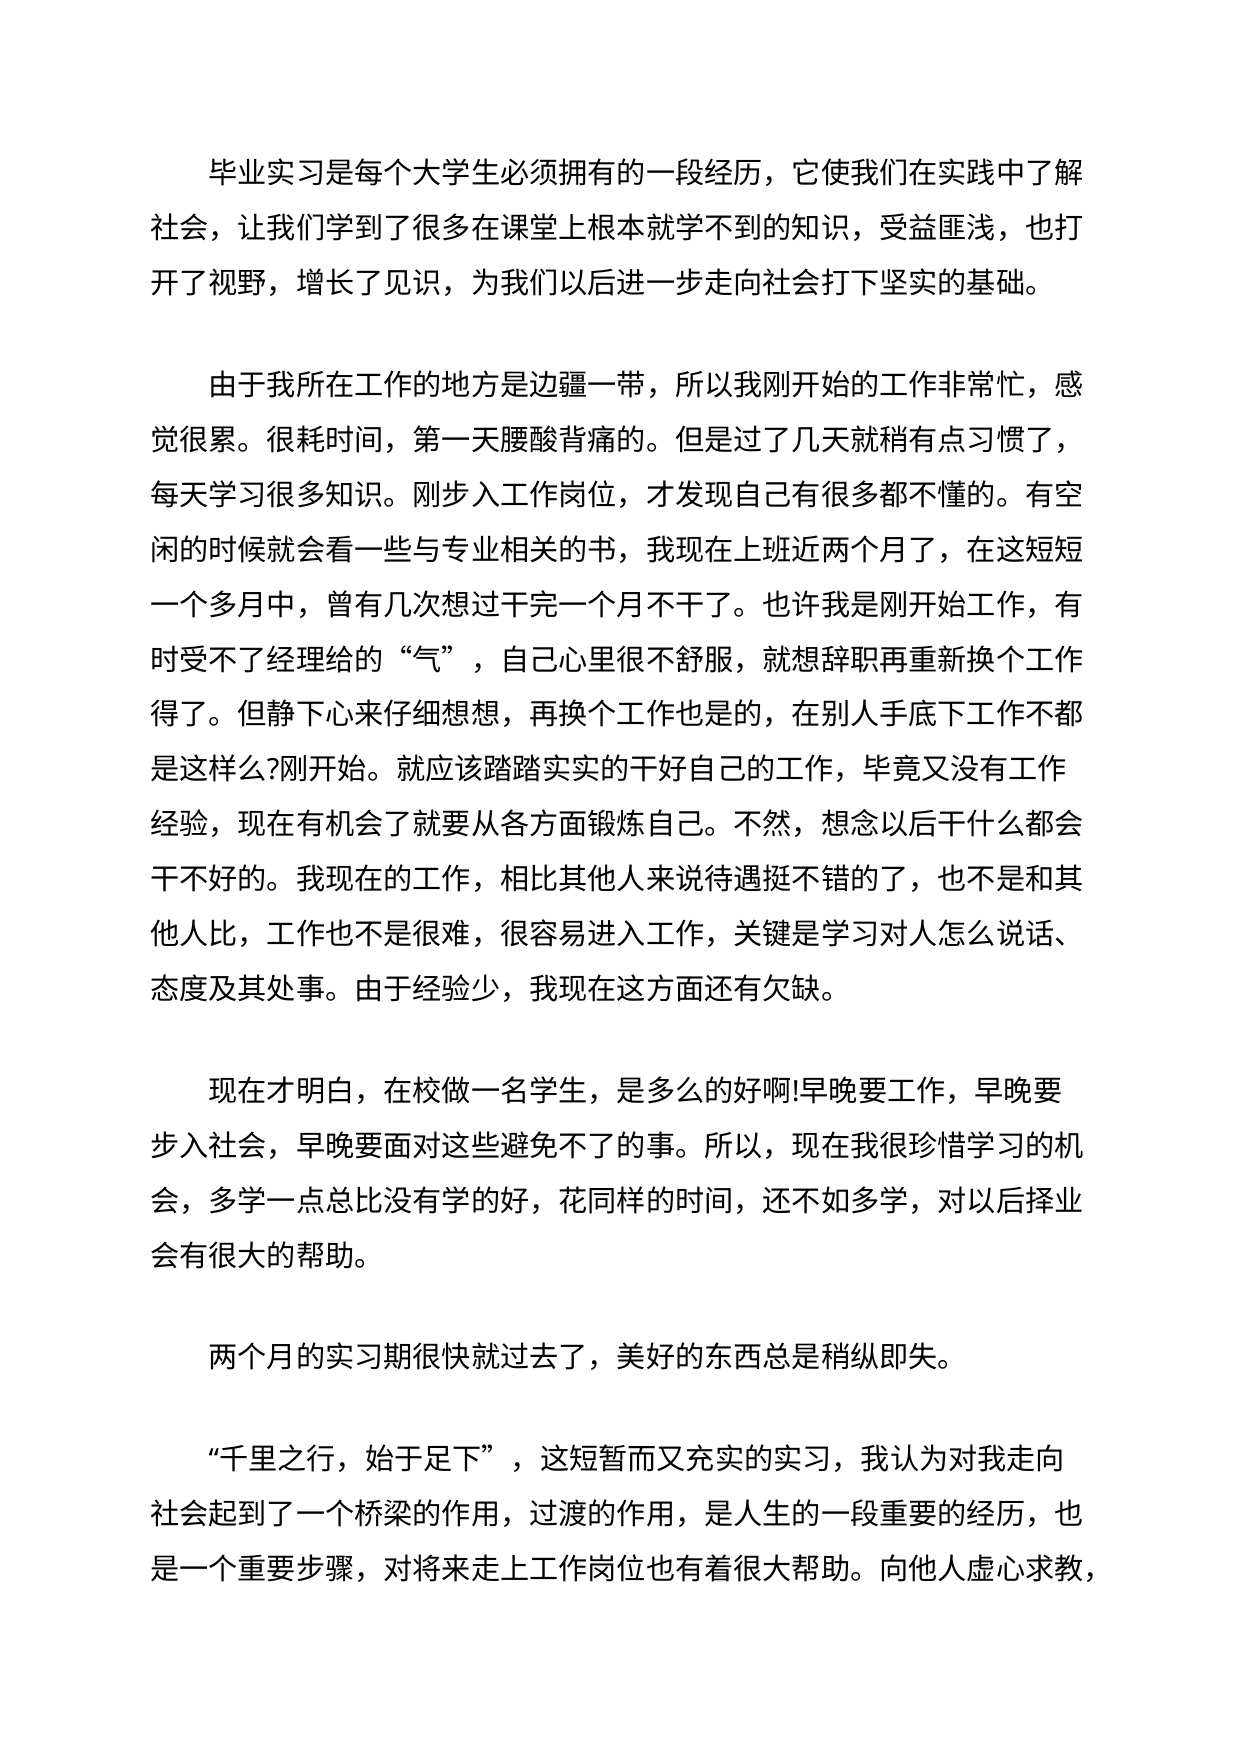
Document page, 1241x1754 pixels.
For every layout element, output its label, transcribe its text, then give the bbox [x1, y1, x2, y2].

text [150, 1436, 1090, 1588]
text 毕业实习是每个大学生必须拥有的一段经历，它使我们在实践中了解社会，让我们学到了很多在课堂上根本就学不到的知识，受益匪浅，也打开了视野，增长了见识，为我们以后进一步走向社会打下坚实的基础。 [150, 150, 1090, 302]
text 两个月的实习期很快就过去了，美好的东西总是稍纵即失。 [150, 1334, 1090, 1376]
text 现在才明白，在校做一名学生，是多么的好啊!早晚要工作，早晚要步入社会，早晚要面对这些避免不了的事。所以，现在我很珍惜学习的机会，多学一点总比没有学的好，花同样的时间，还不如多学，对以后择业会有很大的帮助。 [150, 1067, 1090, 1274]
text 由于我所在工作的地方是边疆一带，所以我刚开始的工作非常忙，感觉很累。很耗时间，第一天腰酸背痛的。但是过了几天就稍有点习惯了，每天学习很多知识。刚步入工作岗位，才发现自己有很多都不懂的。有空闲的时候就会看一些与专业相关的书，我现在上班近两个月了，在这短短一个多月中，曾有几次想过干完一个月不干了。也许我是刚开始工作，有时受不了经理给的“气”，自己心里很不舒服，就想辞职再重新换个工作得了。但静下心来仔细想想，再换个工作也是的，在别人手底下工作不都是这样么?刚开始。就应该踏踏实实的干好自己的工作，毕竟又没有工作经验，现在有机会了就要从各方面锻炼自己。不然，想念以后干什么都会干不好的。我现在的工作，相比其他人来说待遇挺不错的了，也不是和其他人比，工作也不是很难，很容易进入工作，关键是学习对人怎么说话、态度及其处事。由于经验少，我现在这方面还有欠缺。 [150, 362, 1090, 1008]
